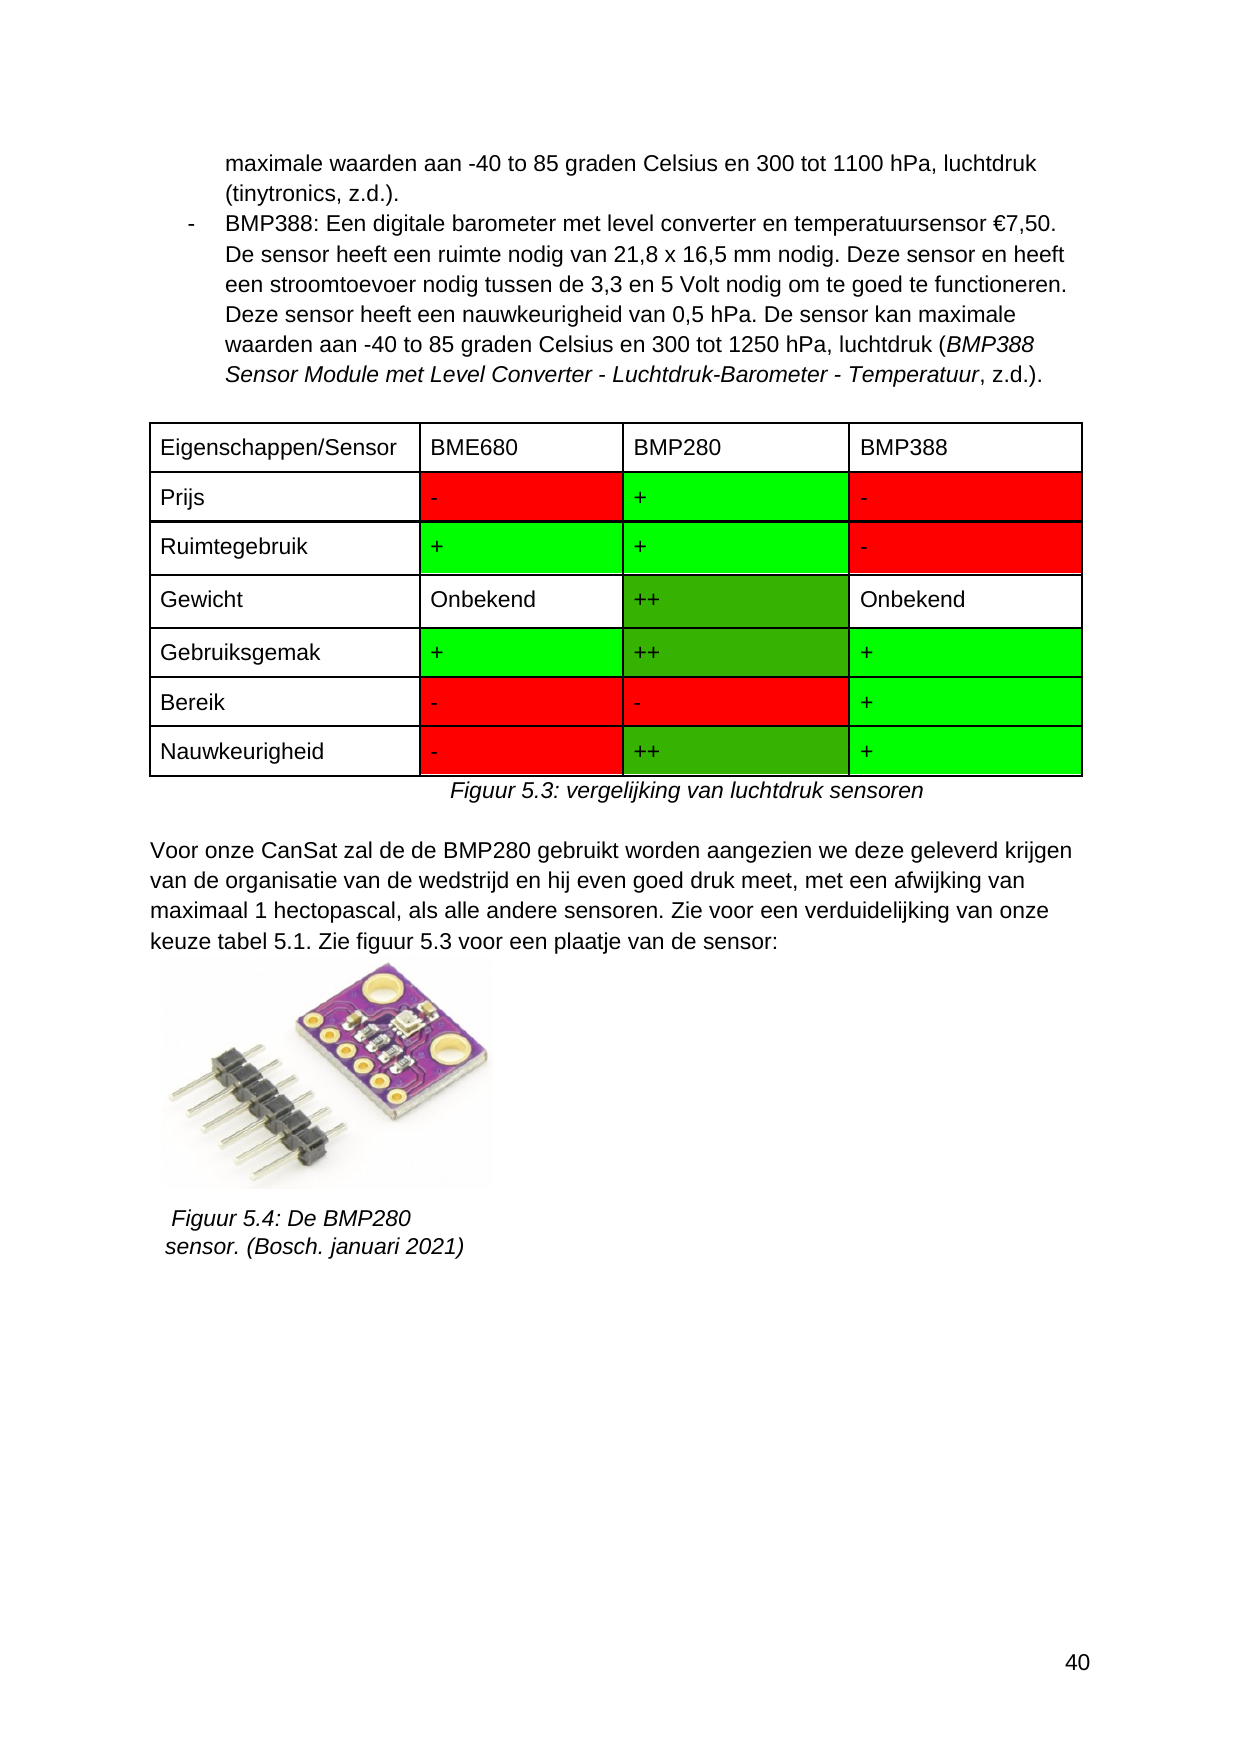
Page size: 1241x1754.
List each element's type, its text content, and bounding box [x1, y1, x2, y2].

table_cell Gebruiksgemak [151, 629, 419, 676]
table_cell + [850, 678, 1081, 725]
table_header BME680 [421, 424, 622, 471]
table_cell Bereik [151, 678, 419, 725]
table_cell ++ [624, 576, 848, 627]
table_cell - [850, 473, 1081, 520]
table_cell ++ [624, 727, 848, 774]
table_cell + [850, 727, 1081, 774]
picture [161, 957, 493, 1189]
table_cell Gewicht [151, 576, 419, 627]
table_cell + [850, 629, 1081, 676]
table_cell ++ [624, 629, 848, 676]
table_header BMP280 [624, 424, 848, 471]
table_cell Prijs [151, 473, 419, 520]
list BMP388: Een digitale barometer met level converter en temperatuursensor €7,50. De sensor heeft een ruimte nodig van 21,8 x 16,5 mm nodig. Deze sensor en heeft een stroomtoevoer nodig tussen de 3,3 en 5 Volt nodig om te goed te functioneren. Deze sensor heeft een nauwkeurigheid van 0,5 hPa. De sensor kan maximale waarden aan -40 to 85 graden Celsius en 300 tot 1250 hPa, luchtdruk (BMP388 Sensor Module met Level Converter - Luchtdruk-Barometer - Temperatuur, z.d.). [187, 210, 1090, 388]
table_header BMP388 [850, 424, 1081, 471]
table_cell + [624, 473, 848, 520]
table_header Eigenschappen/Sensor [151, 424, 419, 471]
table_cell + [421, 629, 622, 676]
table_cell - [421, 727, 622, 774]
table_cell - [421, 473, 622, 520]
table_cell - [421, 678, 622, 725]
table_cell Onbekend [421, 576, 622, 627]
text Figuur 5.3: vergelijking van luchtdruk sensoren [375, 777, 1090, 803]
table_cell Nauwkeurigheid [151, 727, 419, 774]
table_cell + [421, 523, 622, 573]
text Voor onze CanSat zal de de BMP280 gebruikt worden aangezien we deze geleverd krijgen van de organisatie van de wedstrijd en hij even goed druk meet, met een afwijking van maximaal 1 hectopascal, als alle andere sensoren. Zie voor een verduidelijking van onze keuze tabel 5.1. Zie figuur 5.3 voor een plaatje van de sensor: [150, 837, 1090, 954]
table_cell - [624, 678, 848, 725]
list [187, 150, 1090, 207]
table_cell Ruimtegebruik [151, 523, 419, 573]
table_cell + [624, 523, 848, 573]
table_cell Onbekend [850, 576, 1081, 627]
table_cell - [850, 523, 1081, 573]
